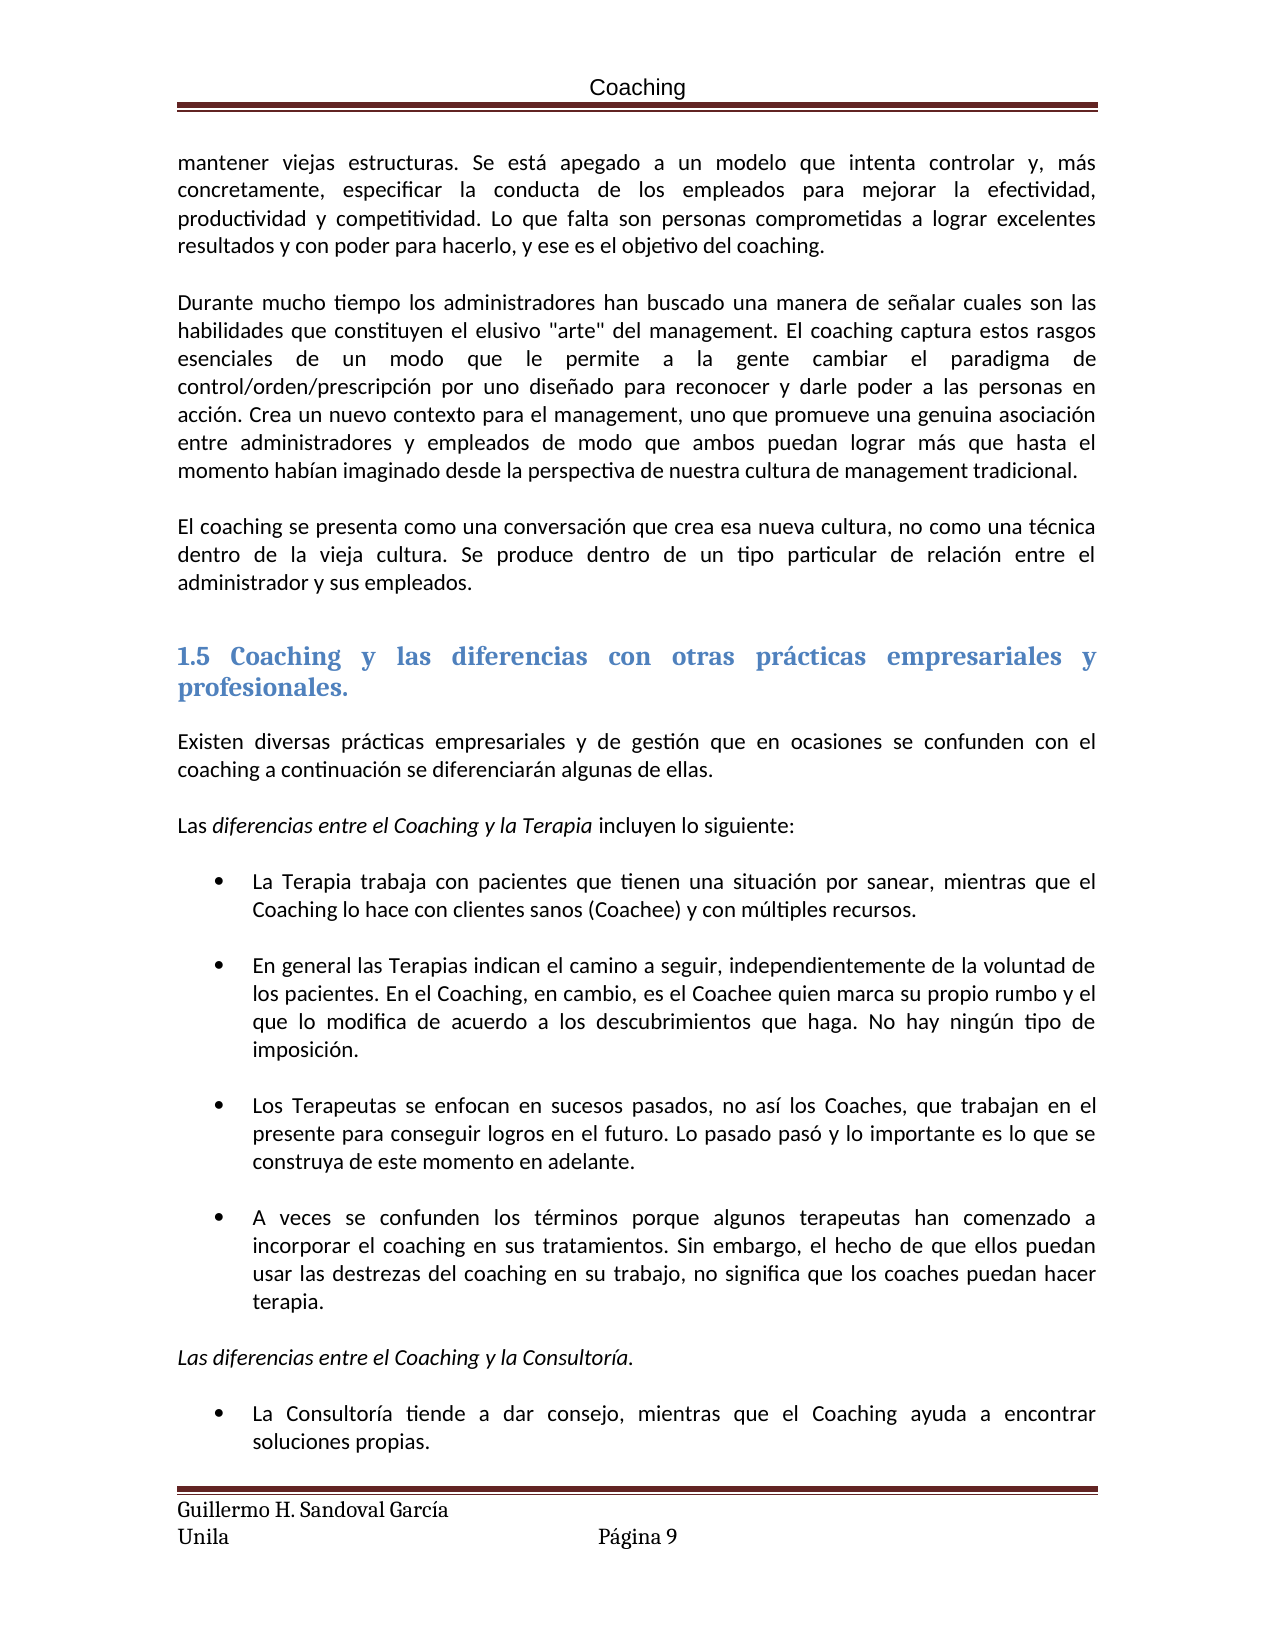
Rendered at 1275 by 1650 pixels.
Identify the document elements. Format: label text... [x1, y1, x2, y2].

text Las diferencias entre el Coaching y la Terapia incluyen lo siguiente: [177, 811, 1098, 839]
text Las diferencias entre el Coaching y la Consultoría. [177, 1343, 1098, 1371]
list A veces se confunden los términos porque algunos terapeutas han comenzado a incorporar el coaching en sus tratamientos. Sin embargo, el hecho de que ellos puedan usar las destrezas del coaching en su trabajo, no significa que los coaches puedan hacer terapia. [215, 1203, 1098, 1315]
list Los Terapeutas se enfocan en sucesos pasados, no así los Coaches, que trabajan en el presente para conseguir logros en el futuro. Lo pasado pasó y lo importante es lo que se construya de este momento en adelante. [215, 1091, 1098, 1175]
text El coaching se presenta como una conversación que crea esa nueva cultura, no como una técnica dentro de la vieja cultura. Se produce dentro de un tipo particular de relación entre el administrador y sus empleados. [177, 512, 1098, 596]
text Existen diversas prácticas empresariales y de gestión que en ocasiones se confunden con el coaching a continuación se diferenciarán algunas de ellas. [177, 727, 1098, 783]
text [177, 148, 1098, 260]
text Durante mucho tiempo los administradores han buscado una manera de señalar cuales son las habilidades que constituyen el elusivo "arte" del management. El coaching captura estos rasgos esenciales de un modo que le permite a la gente cambiar el paradigma de control/orden/prescripción por uno diseñado para reconocer y darle poder a las personas en acción. Crea un nuevo contexto para el management, uno que promueve una genuina asociación entre administradores y empleados de modo que ambos puedan lograr más que hasta el momento habían imaginado desde la perspectiva de nuestra cultura de management tradicional. [177, 288, 1098, 484]
subtitle 1.5 Coaching y las diferencias con otras prácticas empresariales y profesionales. [177, 641, 1098, 703]
list En general las Terapias indican el camino a seguir, independientemente de la voluntad de los pacientes. En el Coaching, en cambio, es el Coachee quien marca su propio rumbo y el que lo modifica de acuerdo a los descubrimientos que haga. No hay ningún tipo de imposición. [215, 951, 1098, 1063]
list La Consultoría tiende a dar consejo, mientras que el Coaching ayuda a encontrar soluciones propias. [215, 1399, 1098, 1456]
list La Terapia trabaja con pacientes que tienen una situación por sanear, mientras que el Coaching lo hace con clientes sanos (Coachee) y con múltiples recursos. [215, 867, 1098, 923]
